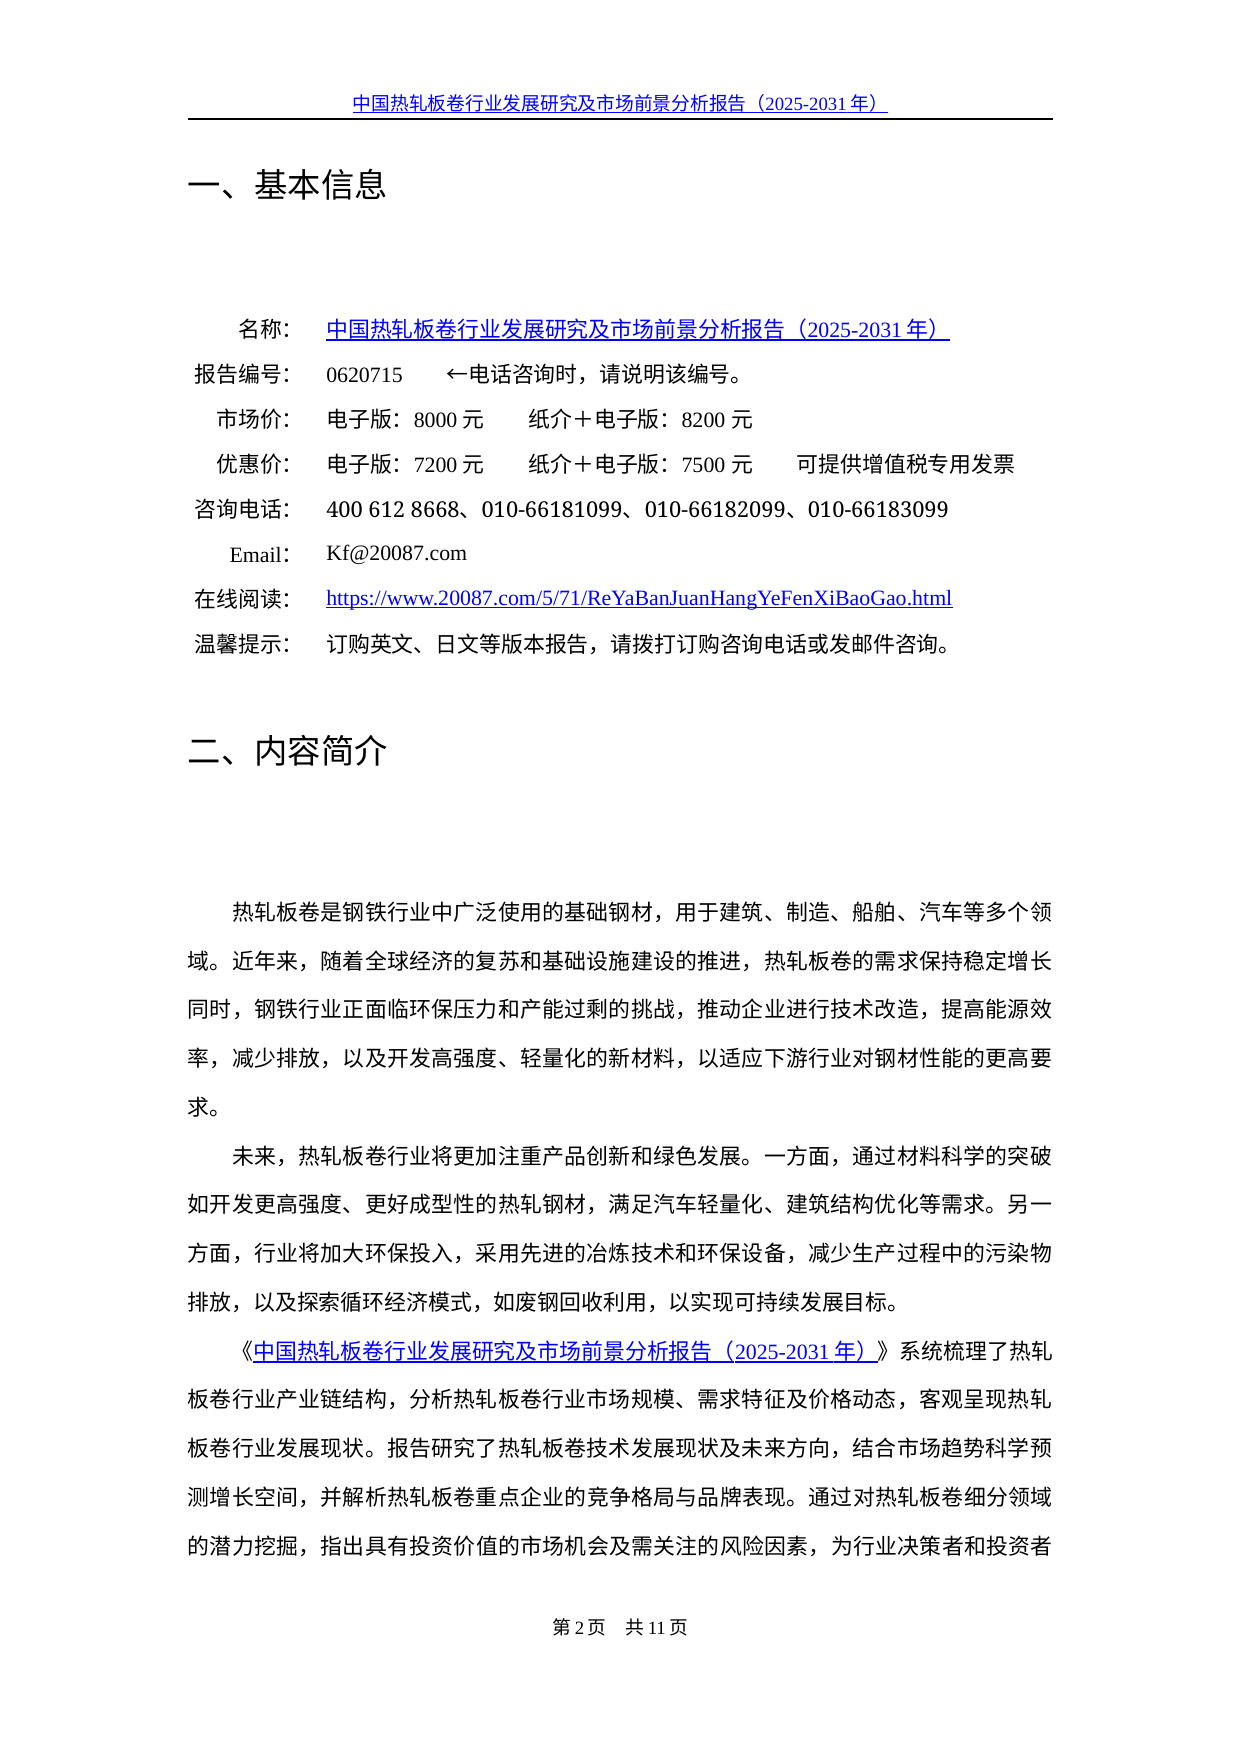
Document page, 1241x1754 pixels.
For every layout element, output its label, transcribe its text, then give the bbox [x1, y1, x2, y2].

table_cell 电子版：8000 元 纸介＋电子版：8200 元 [315, 402, 1073, 447]
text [187, 894, 1053, 1561]
table_cell 订购英文、日文等版本报告，请拨打订购咨询电话或发邮件咨询。 [315, 627, 1073, 672]
table_cell 400 612 8668、010-66181099、010-66182099、010-66183099 [315, 492, 1073, 537]
table_cell 市场价： [167, 402, 315, 447]
table_cell 优惠价： [167, 447, 315, 492]
title 一、基本信息 [187, 150, 1053, 215]
table_cell Email： [167, 537, 315, 582]
table_cell 咨询电话： [167, 492, 315, 537]
table_cell 在线阅读： [167, 582, 315, 627]
table_header 中国热轧板卷行业发展研究及市场前景分析报告（2025-2031年） [315, 312, 1073, 357]
table_header 名称： [167, 312, 315, 357]
table_cell 0620715 ←电话咨询时，请说明该编号。 [315, 357, 1073, 402]
table_cell [315, 582, 1073, 627]
table_cell Kf@20087.com [315, 537, 1073, 582]
table_cell 电子版：7200 元 纸介＋电子版：7500 元 可提供增值税专用发票 [315, 447, 1073, 492]
title 二、内容简介 [187, 717, 1053, 782]
table_cell 报告编号： [167, 357, 315, 402]
table_cell 温馨提示： [167, 627, 315, 672]
